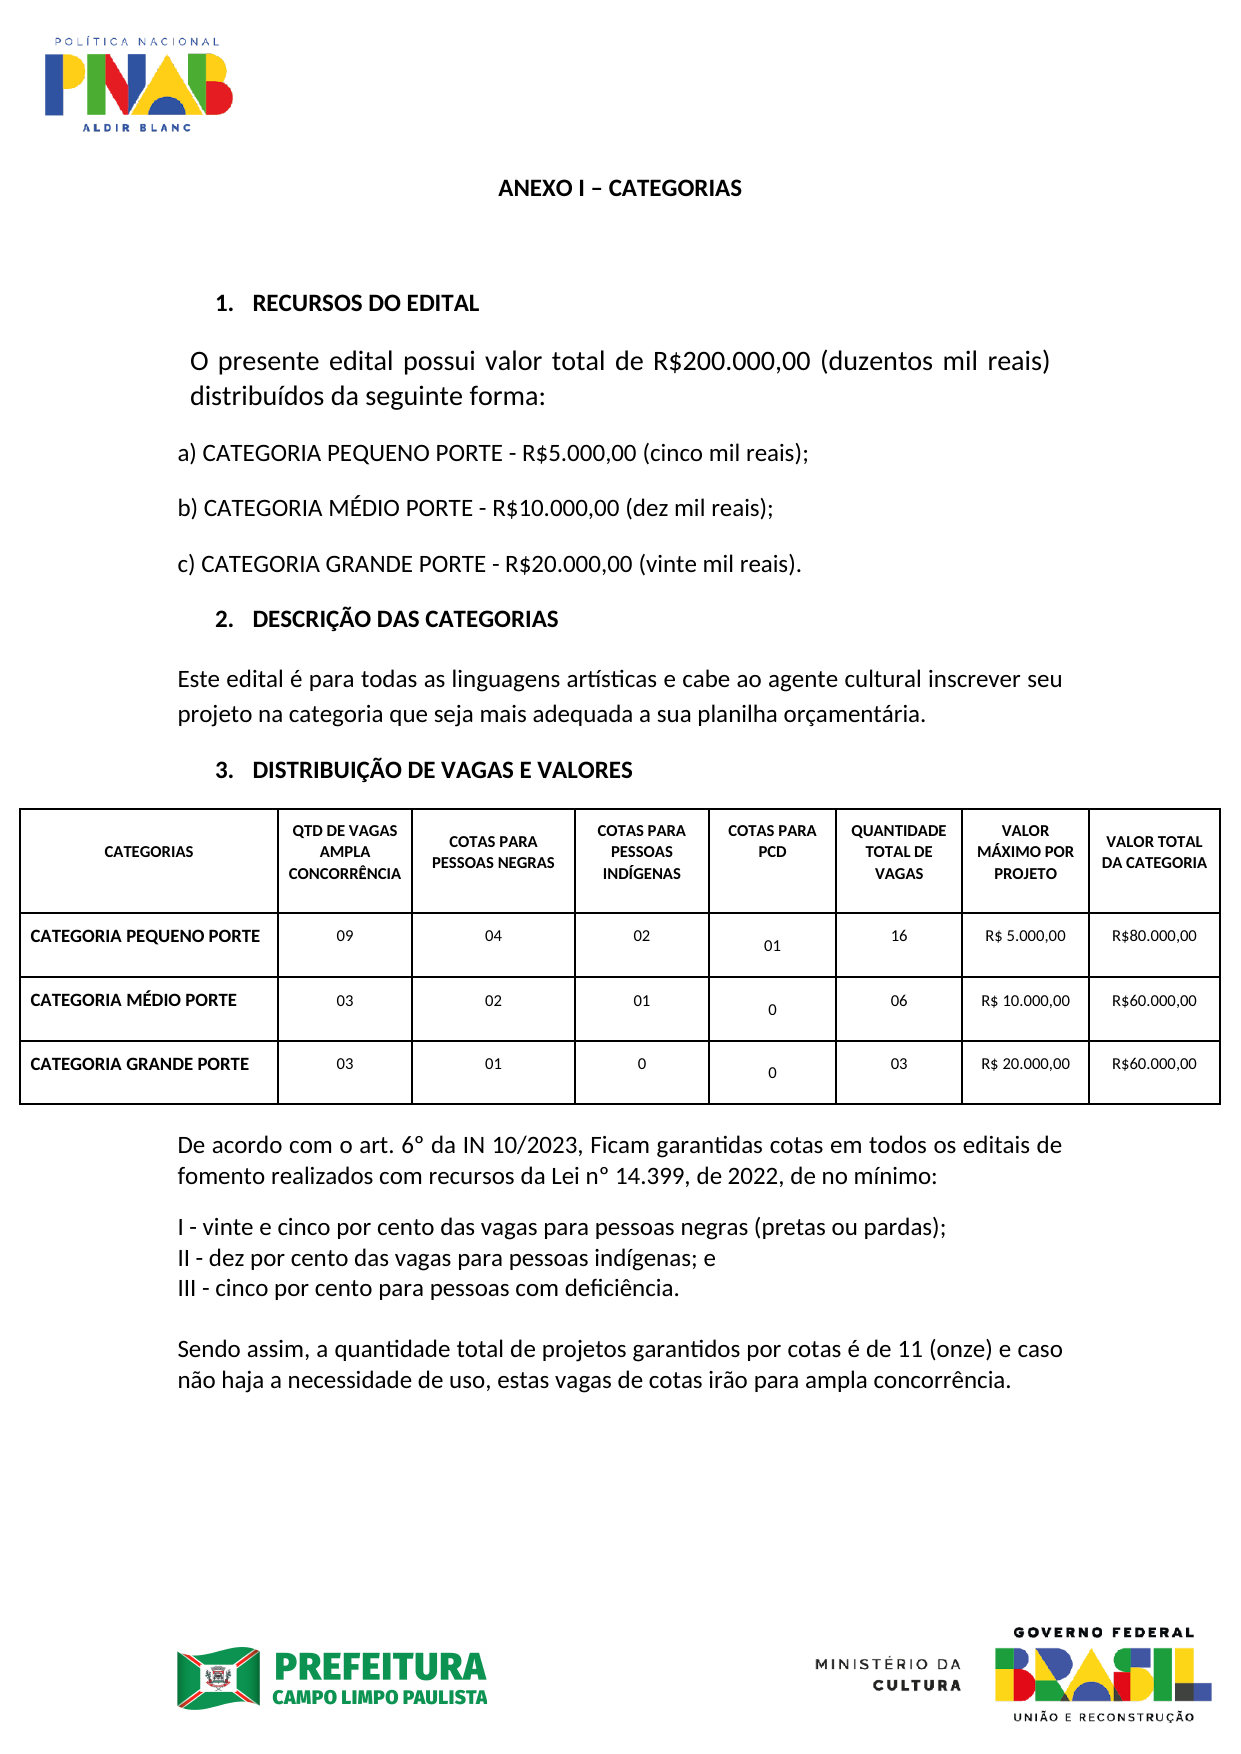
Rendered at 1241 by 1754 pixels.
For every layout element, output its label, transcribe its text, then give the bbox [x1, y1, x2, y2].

table_cell 06 [837, 978, 961, 1040]
table_cell R$60.000,00 [1090, 978, 1219, 1040]
text Este edital é para todas as linguagens artísticas e cabe ao agente cultural inscrever seu projeto na categoria que seja mais adequada a sua planilha orçamentária. [177, 664, 1063, 729]
table_cell 0 [710, 978, 835, 1040]
table_header VALOR MÁXIMO POR PROJETO [963, 810, 1088, 912]
table_cell 0 [576, 1042, 708, 1103]
text ANEXO I – CATEGORIAS [177, 173, 1063, 203]
table_cell 01 [710, 914, 835, 976]
picture [0, 0, 1240, 1753]
table_header CATEGORIAS [21, 810, 277, 912]
table_cell R$60.000,00 [1090, 1042, 1219, 1103]
text Sendo assim, a quantidade total de projetos garantidos por cotas é de 11 (onze) e caso não haja a necessidade de uso, estas vagas de cotas irão para ampla concorrência. [177, 1334, 1063, 1395]
table_header QUANTIDADE TOTAL DE VAGAS [837, 810, 961, 912]
table_cell 04 [413, 914, 574, 976]
table_header COTAS PARA PESSOAS INDÍGENAS [576, 810, 708, 912]
table_cell 01 [576, 978, 708, 1040]
table_cell CATEGORIA GRANDE PORTE [21, 1042, 277, 1103]
table_cell 16 [837, 914, 961, 976]
text b) CATEGORIA MÉDIO PORTE - R$10.000,00 (dez mil reais); [177, 493, 1063, 523]
table_header COTAS PARA PCD [710, 810, 835, 912]
table_cell 03 [279, 978, 411, 1040]
table_cell 09 [279, 914, 411, 976]
table_cell 03 [837, 1042, 961, 1103]
text c) CATEGORIA GRANDE PORTE - R$20.000,00 (vinte mil reais). [177, 548, 1063, 579]
table_header VALOR TOTAL DA CATEGORIA [1090, 810, 1219, 912]
text a) CATEGORIA PEQUENO PORTE - R$5.000,00 (cinco mil reais); [177, 437, 1063, 468]
text II - dez por cento das vagas para pessoas indígenas; e [177, 1242, 1063, 1273]
table_cell R$ 10.000,00 [963, 978, 1088, 1040]
text III - cinco por cento para pessoas com deficiência. [177, 1273, 1063, 1303]
list DISTRIBUIÇÃO DE VAGAS E VALORES [215, 754, 1063, 785]
table_cell 0 [710, 1042, 835, 1103]
list DESCRIÇÃO DAS CATEGORIAS [215, 604, 1063, 634]
table_header COTAS PARA PESSOAS NEGRAS [413, 810, 574, 912]
table_cell CATEGORIA MÉDIO PORTE [21, 978, 277, 1040]
table_cell 01 [413, 1042, 574, 1103]
table_cell 03 [279, 1042, 411, 1103]
table_cell R$80.000,00 [1090, 914, 1219, 976]
table_cell CATEGORIA PEQUENO PORTE [21, 914, 277, 976]
table_cell R$ 20.000,00 [963, 1042, 1088, 1103]
table_cell 02 [576, 914, 708, 976]
table_cell 02 [413, 978, 574, 1040]
text De acordo com o art. 6º da IN 10/2023, Ficam garantidas cotas em todos os editais de fomento realizados com recursos da Lei nº 14.399, de 2022, de no mínimo: [177, 1130, 1063, 1191]
table_header QTD DE VAGAS AMPLA CONCORRÊNCIA [279, 810, 411, 912]
text O presente edital possui valor total de R$200.000,00 (duzentos mil reais) distribuídos da seguinte forma: [190, 343, 1051, 412]
list RECURSOS DO EDITAL [215, 287, 1063, 318]
table_cell R$ 5.000,00 [963, 914, 1088, 976]
text I - vinte e cinco por cento das vagas para pessoas negras (pretas ou pardas); [177, 1212, 1063, 1242]
